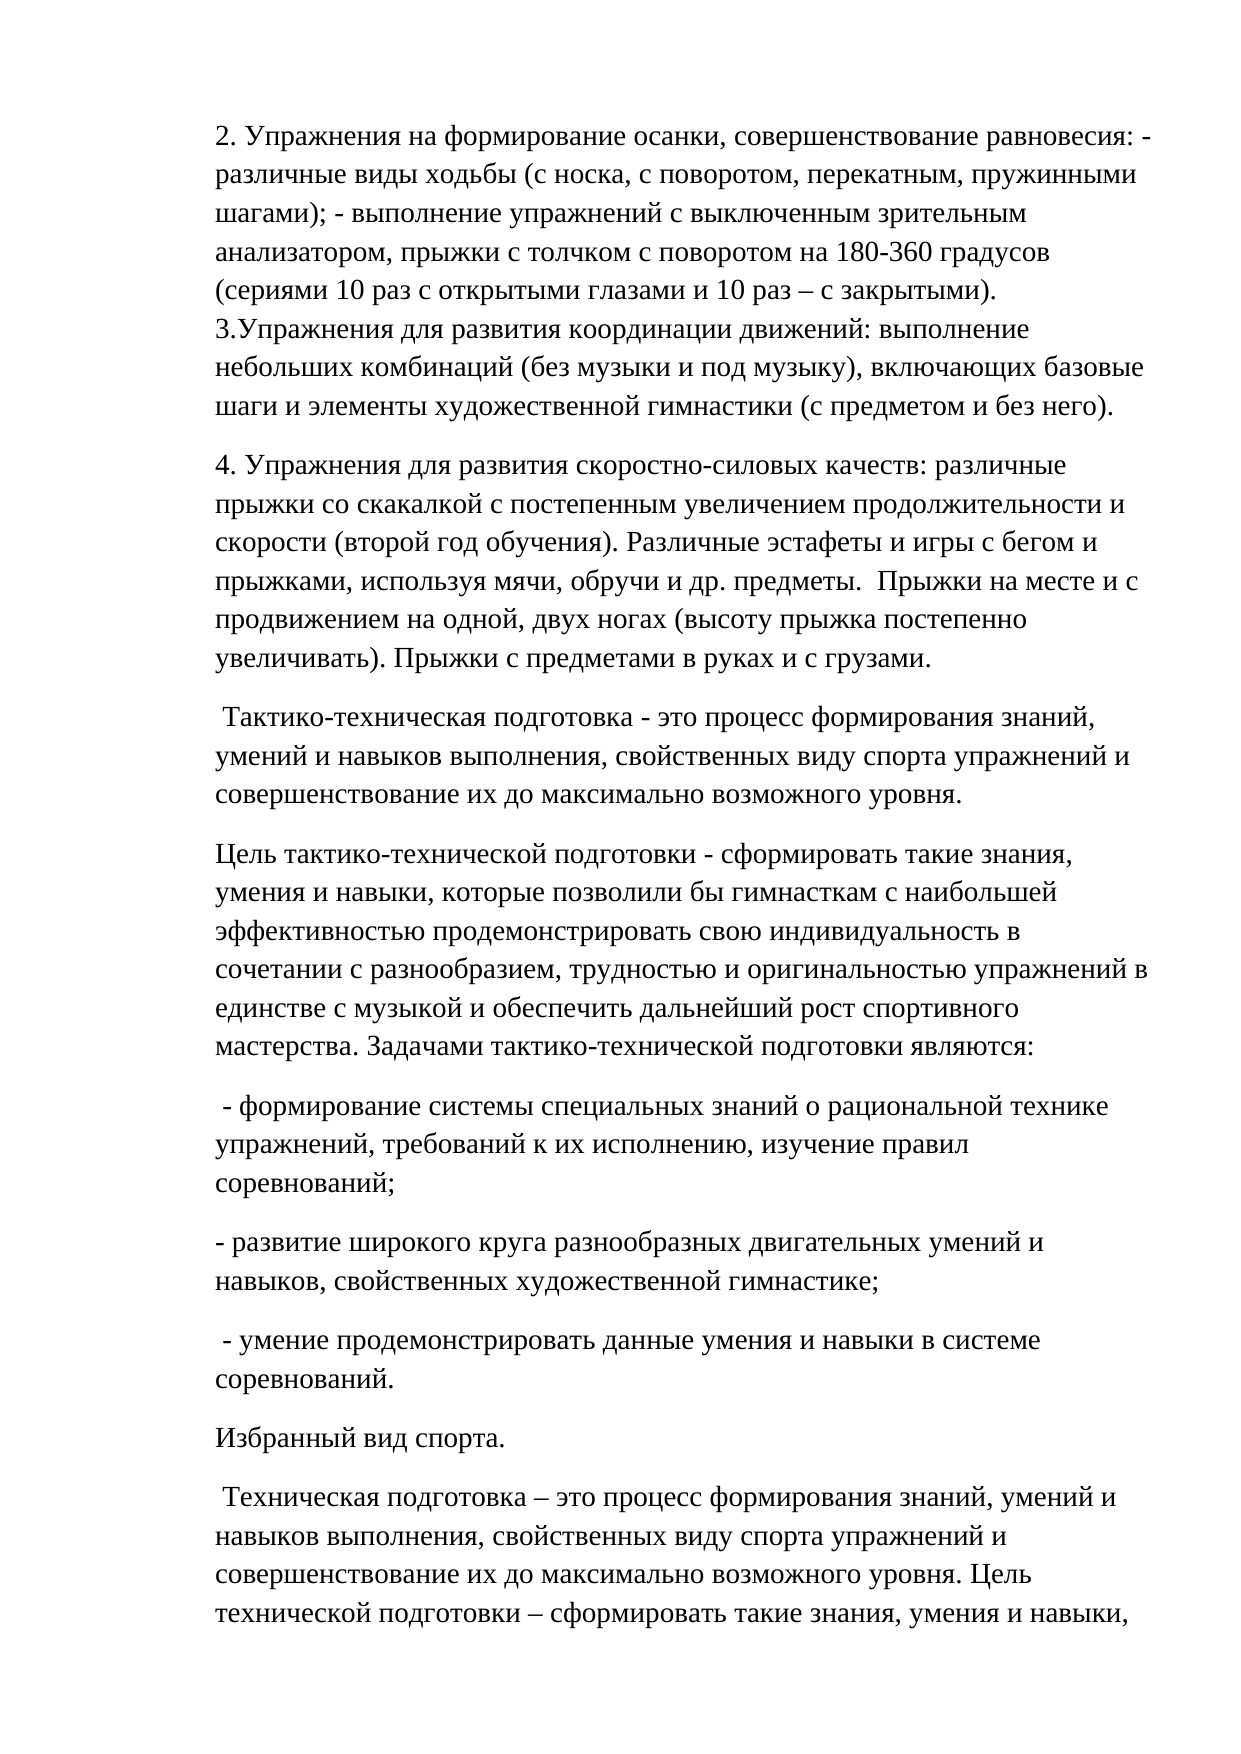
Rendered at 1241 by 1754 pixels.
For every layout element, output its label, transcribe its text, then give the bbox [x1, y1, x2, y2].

text - формирование системы специальных знаний о рациональной технике упражнений, требований к их исполнению, изучение правил соревнований; [215, 1088, 1152, 1198]
text Тактико-техническая подготовка - это процесс формирования знаний, умений и навыков выполнения, свойственных виду спорта упражнений и совершенствование их до максимально возможного уровня. [215, 699, 1152, 810]
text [215, 1479, 1152, 1629]
text Цель тактико-технической подготовки - сформировать такие знания, умения и навыки, которые позволили бы гимнасткам с наибольшей эффективностью продемонстрировать свою индивидуальность в сочетании с разнообразием, трудностью и оригинальностью упражнений в единстве с музыкой и обеспечить дальнейший рост спортивного мастерства. Задачами тактико-технической подготовки являются: [215, 836, 1152, 1062]
text 4. Упражнения для развития скоростно-силовых качеств: различные прыжки со скакалкой с постепенным увеличением продолжительности и скорости (второй год обучения). Различные эстафеты и игры с бегом и прыжками, используя мячи, обручи и др. предметы. Прыжки на месте и с продвижением на одной, двух ногах (высоту прыжка постепенно увеличивать). Прыжки с предметами в руках и с грузами. [215, 447, 1152, 673]
text - умение продемонстрировать данные умения и навыки в системе соревнований. [215, 1322, 1152, 1394]
text 2. Упражнения на формирование осанки, совершенствование равновесия: - различные виды ходьбы (с носка, с поворотом, перекатным, пружинными шагами); - выполнение упражнений с выключенным зрительным анализатором, прыжки с толчком с поворотом на 180-360 градусов (сериями 10 раз с открытыми глазами и 10 раз – с закрытыми). 3.Упражнения для развития координации движений: выполнение небольших комбинаций (без музыки и под музыку), включающих базовые шаги и элементы художественной гимнастики (с предметом и без него). [215, 118, 1152, 421]
text - развитие широкого круга разнообразных двигательных умений и навыков, свойственных художественной гимнастике; [215, 1224, 1152, 1296]
text Избранный вид спорта. [215, 1420, 1152, 1454]
